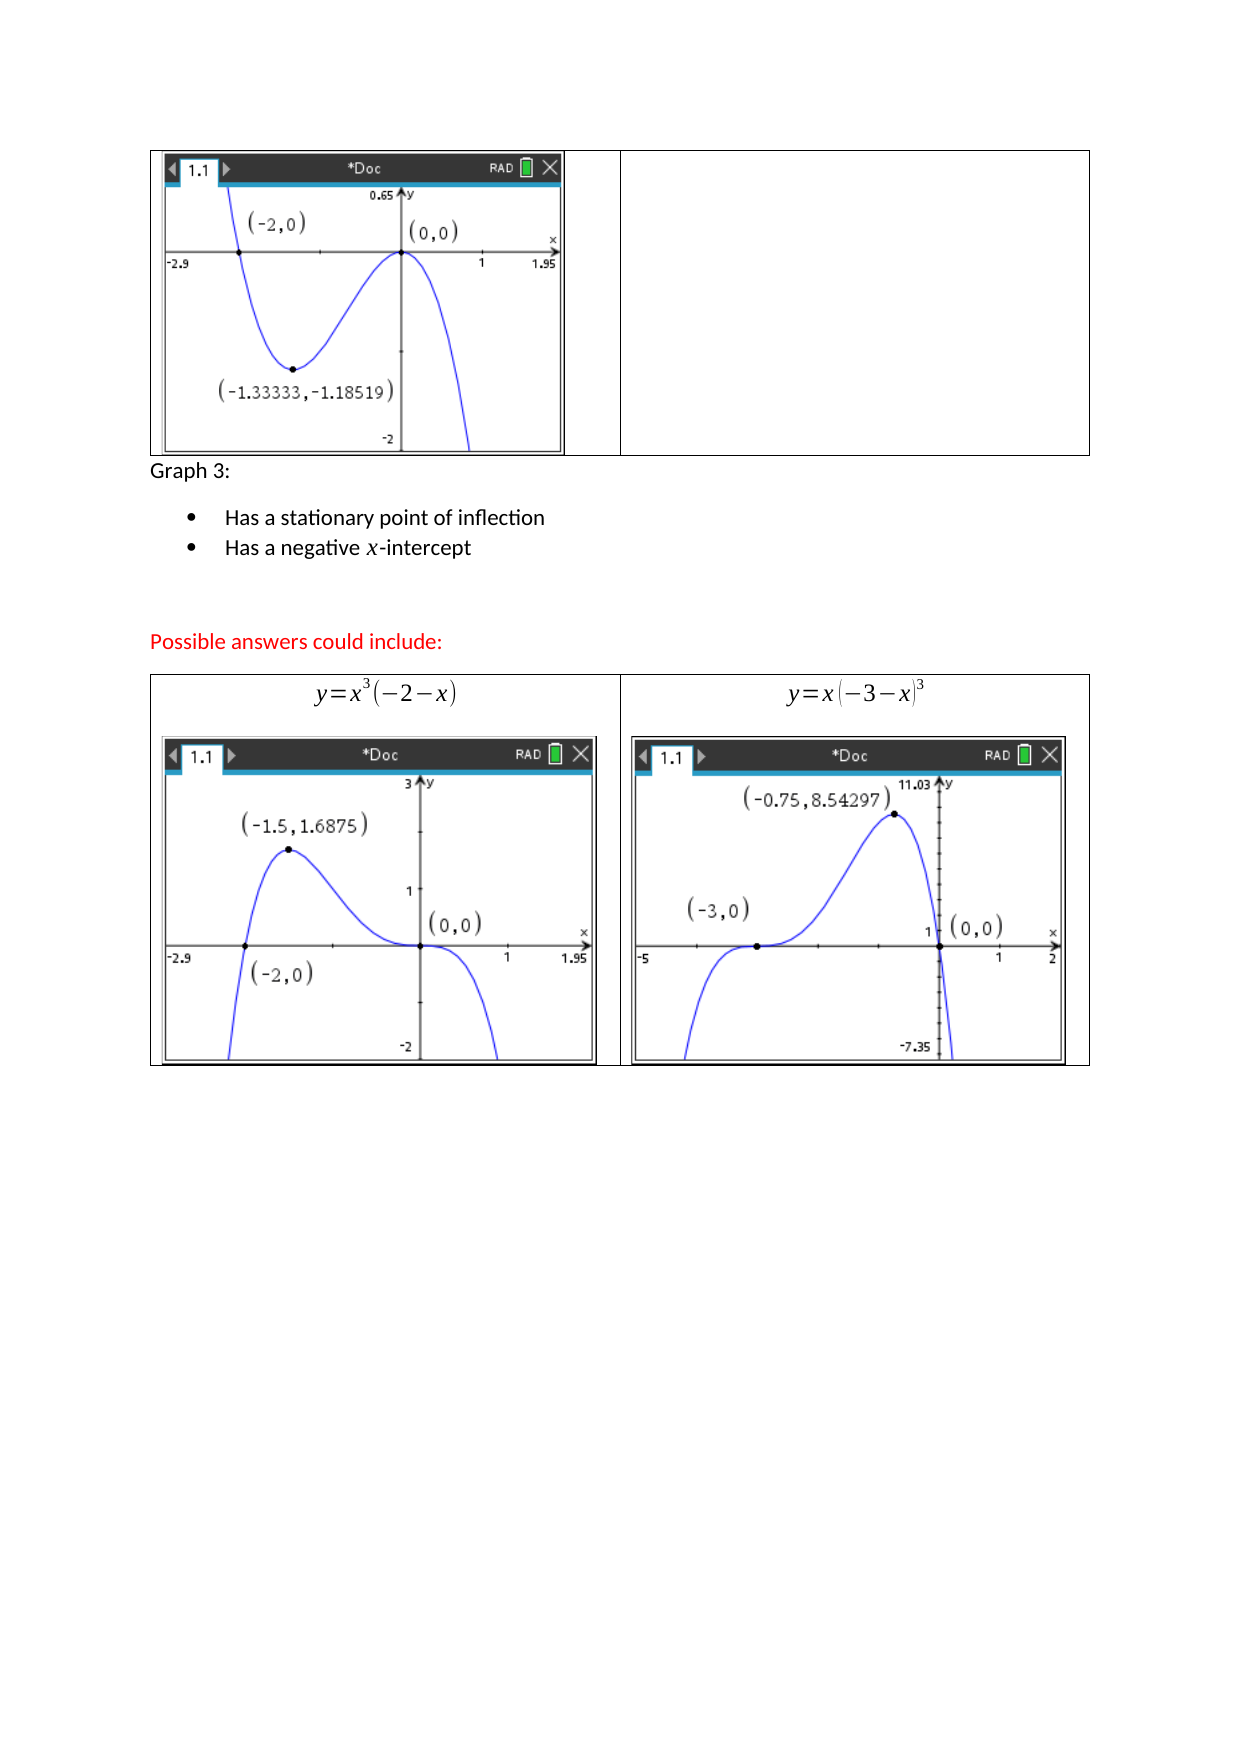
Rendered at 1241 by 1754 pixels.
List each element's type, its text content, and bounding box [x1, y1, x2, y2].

table_header [151, 675, 620, 1064]
table_header [621, 675, 1089, 1064]
table_cell [565, 151, 620, 455]
picture [161, 736, 597, 1065]
picture [161, 151, 565, 456]
text Possible answers could include: [150, 627, 1090, 655]
table_cell [621, 151, 1089, 455]
list Has a negative -intercept [187, 533, 1090, 561]
text Graph 3: [150, 456, 1090, 484]
list Has a stationary point of inflection [187, 503, 1090, 531]
picture [631, 736, 1066, 1065]
table_cell [151, 151, 161, 455]
